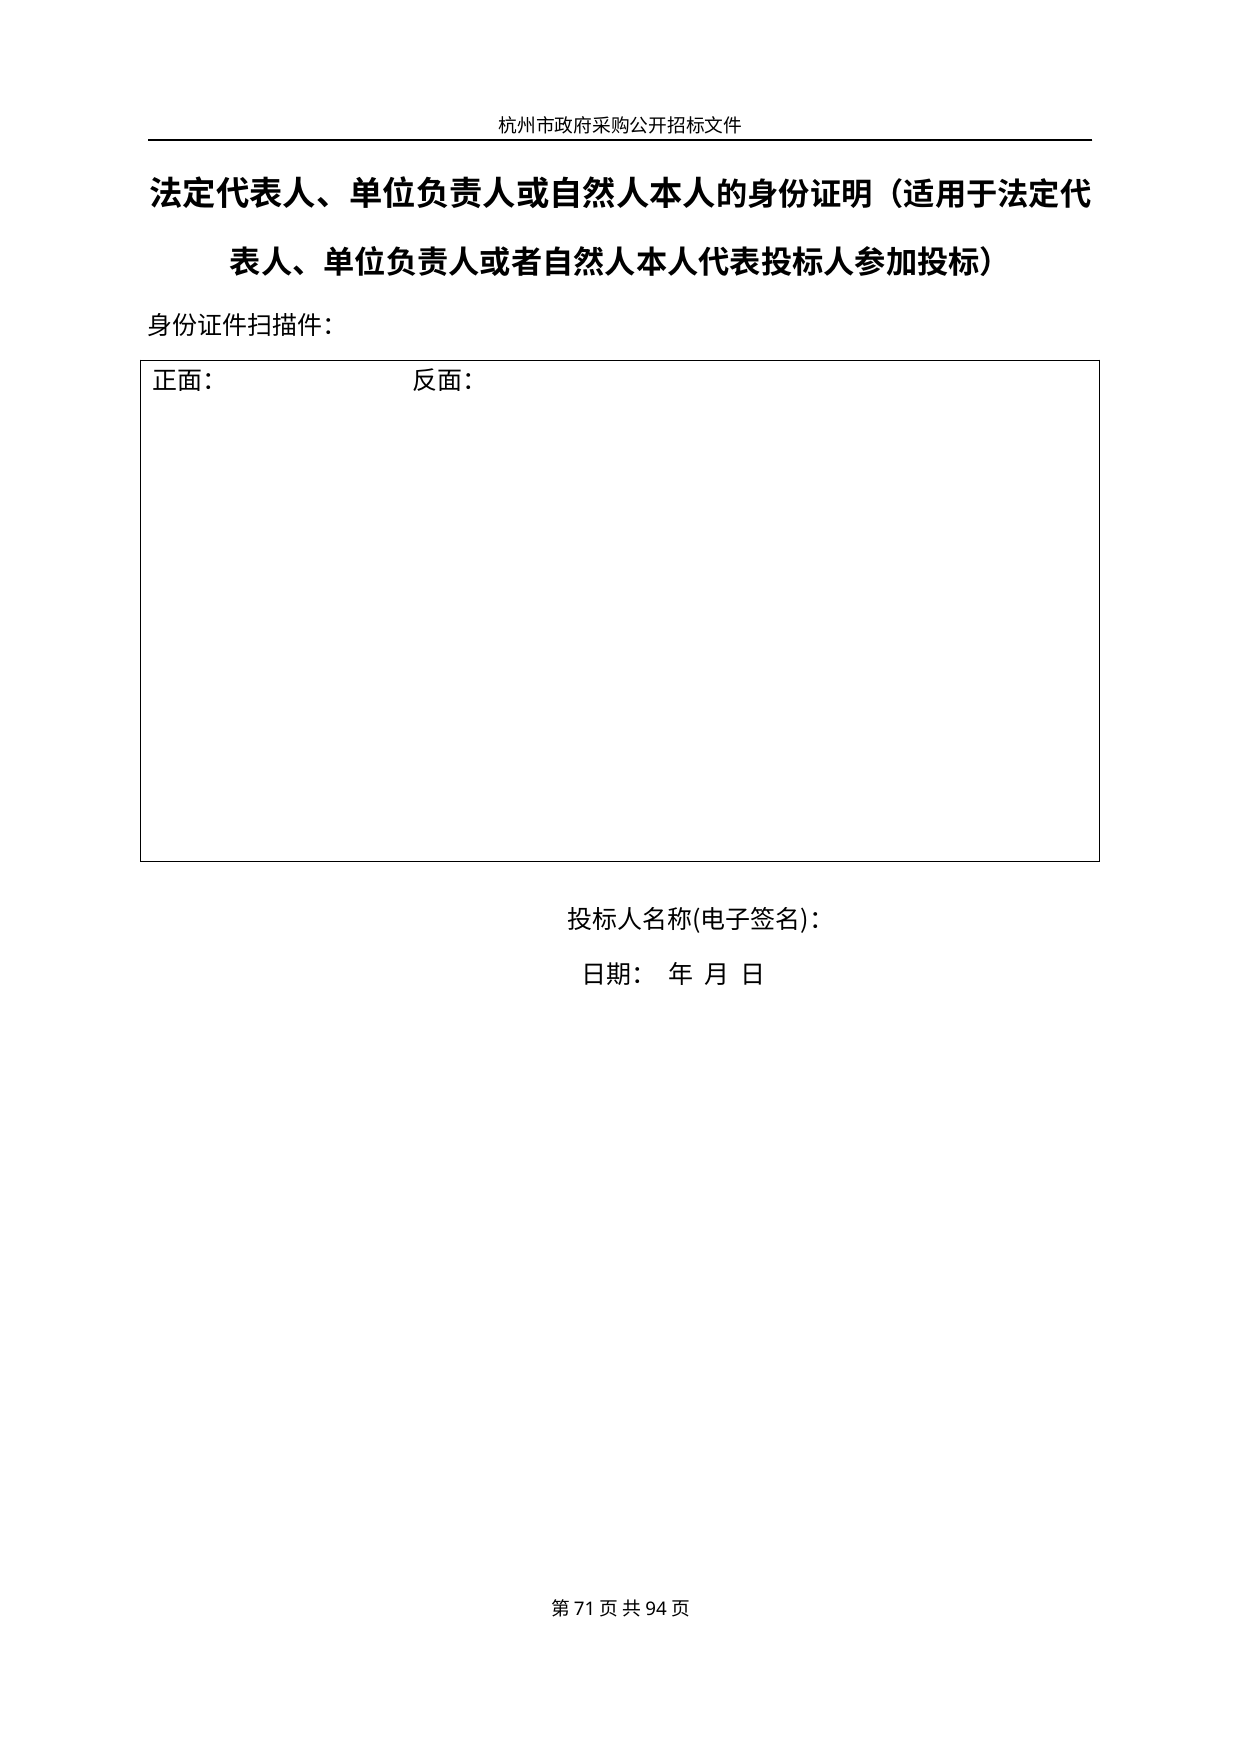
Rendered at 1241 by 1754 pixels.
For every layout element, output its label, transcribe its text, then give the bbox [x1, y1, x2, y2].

text 身份证件扫描件： [148, 305, 1092, 341]
text 法定代表人、单位负责人或自然人本人的身份证明（适用于法定代表人、单位负责人或者自然人本人代表投标人参加投标） [148, 167, 1092, 283]
table_header 正面： 反面： [141, 361, 1099, 861]
text 日期： 年 月 日 [148, 954, 1092, 990]
text 投标人名称(电子签名)： [148, 900, 1092, 936]
